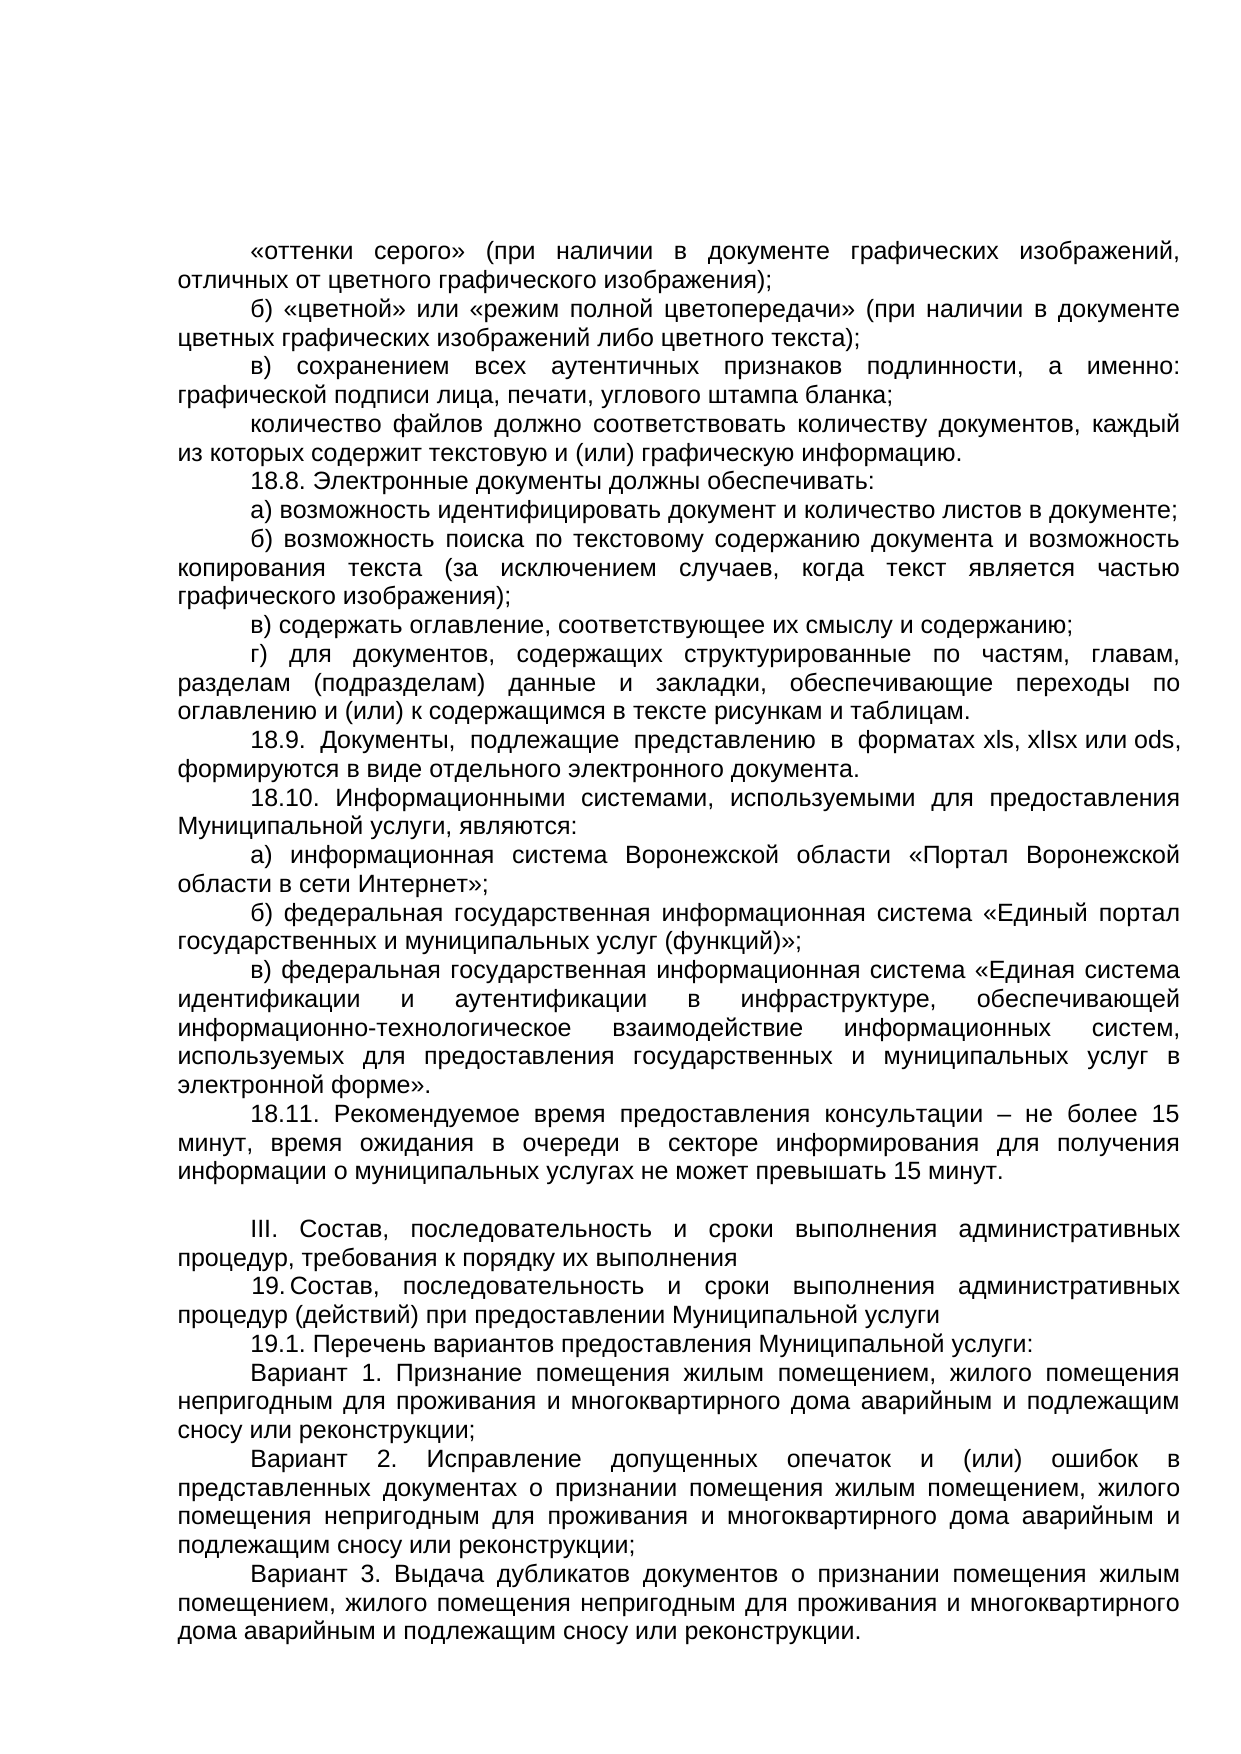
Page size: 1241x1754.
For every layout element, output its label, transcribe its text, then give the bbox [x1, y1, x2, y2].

text в) сохранением всех аутентичных признаков подлинности, а именно: графической подписи лица, печати, углового штампа бланка; [177, 351, 1181, 409]
text Вариант 1. Признание помещения жилым помещением, жилого помещения непригодным для проживания и многоквартирного дома аварийным и подлежащим сносу или реконструкции; [177, 1357, 1181, 1444]
text в) содержать оглавление, соответствующее их смыслу и содержанию; [177, 610, 1181, 639]
text 18.8. Электронные документы должны обеспечивать: [177, 466, 1181, 495]
text 18.9. Документы, подлежащие представлению в форматах xls, xlIsx или ods, формируются в виде отдельного электронного документа. [177, 725, 1181, 782]
text «оттенки серого» (при наличии в документе графических изображений, отличных от цветного графического изображения); [177, 236, 1181, 294]
text б) «цветной» или «режим полной цветопередачи» (при наличии в документе цветных графических изображений либо цветного текста); [177, 294, 1181, 351]
text а) возможность идентифицировать документ и количество листов в документе; [177, 495, 1181, 524]
text 18.11. Рекомендуемое время предоставления консультации – не более 15 минут, время ожидания в очереди в секторе информирования для получения информации о муниципальных услугах не может превышать 15 минут. [177, 1099, 1181, 1185]
text г) для документов, содержащих структурированные по частям, главам, разделам (подразделам) данные и закладки, обеспечивающие переходы по оглавлению и (или) к содержащимся в тексте рисункам и таблицам. [177, 639, 1181, 725]
text б) федеральная государственная информационная система «Единый портал государственных и муниципальных услуг (функций)»; [177, 897, 1181, 955]
text 19.1. Перечень вариантов предоставления Муниципальной услуги: [177, 1329, 1181, 1357]
text 19. Состав, последовательность и сроки выполнения административных процедур (действий) при предоставлении Муниципальной услуги [177, 1271, 1181, 1329]
text III. Состав, последовательность и сроки выполнения административных процедур, требования к порядку их выполнения [177, 1214, 1181, 1271]
text б) возможность поиска по текстовому содержанию документа и возможность копирования текста (за исключением случаев, когда текст является частью графического изображения); [177, 524, 1181, 610]
text количество файлов должно соответствовать количеству документов, каждый из которых содержит текстовую и (или) графическую информацию. [177, 409, 1181, 466]
text а) информационная система Воронежской области «Портал Воронежской области в сети Интернет»; [177, 840, 1181, 897]
text Вариант 3. Выдача дубликатов документов о признании помещения жилым помещением, жилого помещения непригодным для проживания и многоквартирного дома аварийным и подлежащим сносу или реконструкции. [177, 1559, 1181, 1645]
text в) федеральная государственная информационная система «Единая система идентификации и аутентификации в инфраструктуре, обеспечивающей информационно-технологическое взаимодействие информационных систем, используемых для предоставления государственных и муниципальных услуг в электронной форме». [177, 955, 1181, 1099]
text Вариант 2. Исправление допущенных опечаток и (или) ошибок в представленных документах о признании помещения жилым помещением, жилого помещения непригодным для проживания и многоквартирного дома аварийным и подлежащим сносу или реконструкции; [177, 1444, 1181, 1559]
text 18.10. Информационными системами, используемыми для предоставления Муниципальной услуги, являются: [177, 782, 1181, 840]
